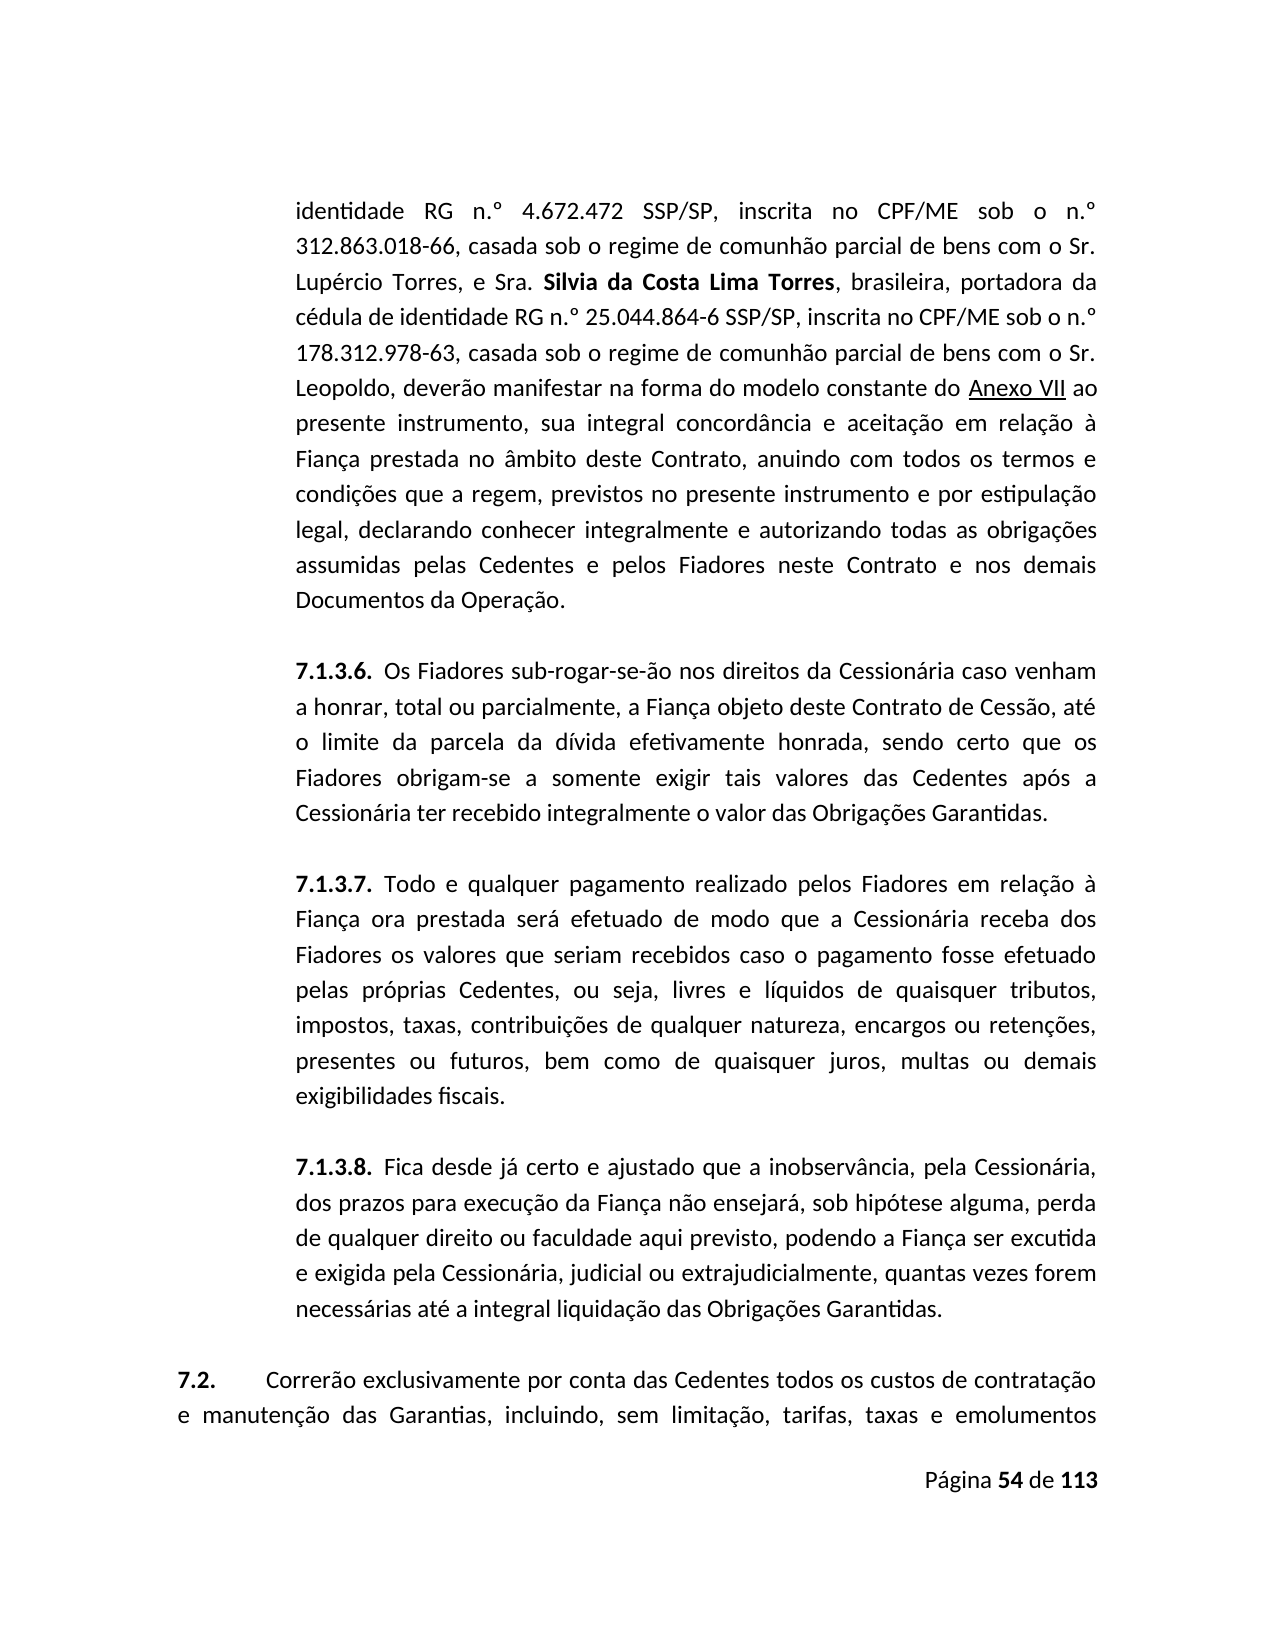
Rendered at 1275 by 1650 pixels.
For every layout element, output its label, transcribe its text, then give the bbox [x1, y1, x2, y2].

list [177, 1360, 1098, 1431]
list Todo e qualquer pagamento realizado pelos Fiadores em relação à Fiança ora prestada será efetuado de modo que a Cessionária receba dos Fiadores os valores que seriam recebidos caso o pagamento fosse efetuado pelas próprias Cedentes, ou seja, livres e líquidos de quaisquer tributos, impostos, taxas, contribuições de qualquer natureza, encargos ou retenções, presentes ou futuros, bem como de quaisquer juros, multas ou demais exigibilidades fiscais. [295, 864, 1098, 1112]
list Fica desde já certo e ajustado que a inobservância, pela Cessionária, dos prazos para execução da Fiança não ensejará, sob hipótese alguma, perda de qualquer direito ou faculdade aqui previsto, podendo a Fiança ser excutida e exigida pela Cessionária, judicial ou extrajudicialmente, quantas vezes forem necessárias até a integral liquidação das Obrigações Garantidas. [295, 1147, 1098, 1324]
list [295, 191, 1098, 616]
list Os Fiadores sub-rogar-se-ão nos direitos da Cessionária caso venham a honrar, total ou parcialmente, a Fiança objeto deste Contrato de Cessão, até o limite da parcela da dívida efetivamente honrada, sendo certo que os Fiadores obrigam-se a somente exigir tais valores das Cedentes após a Cessionária ter recebido integralmente o valor das Obrigações Garantidas. [295, 651, 1098, 828]
